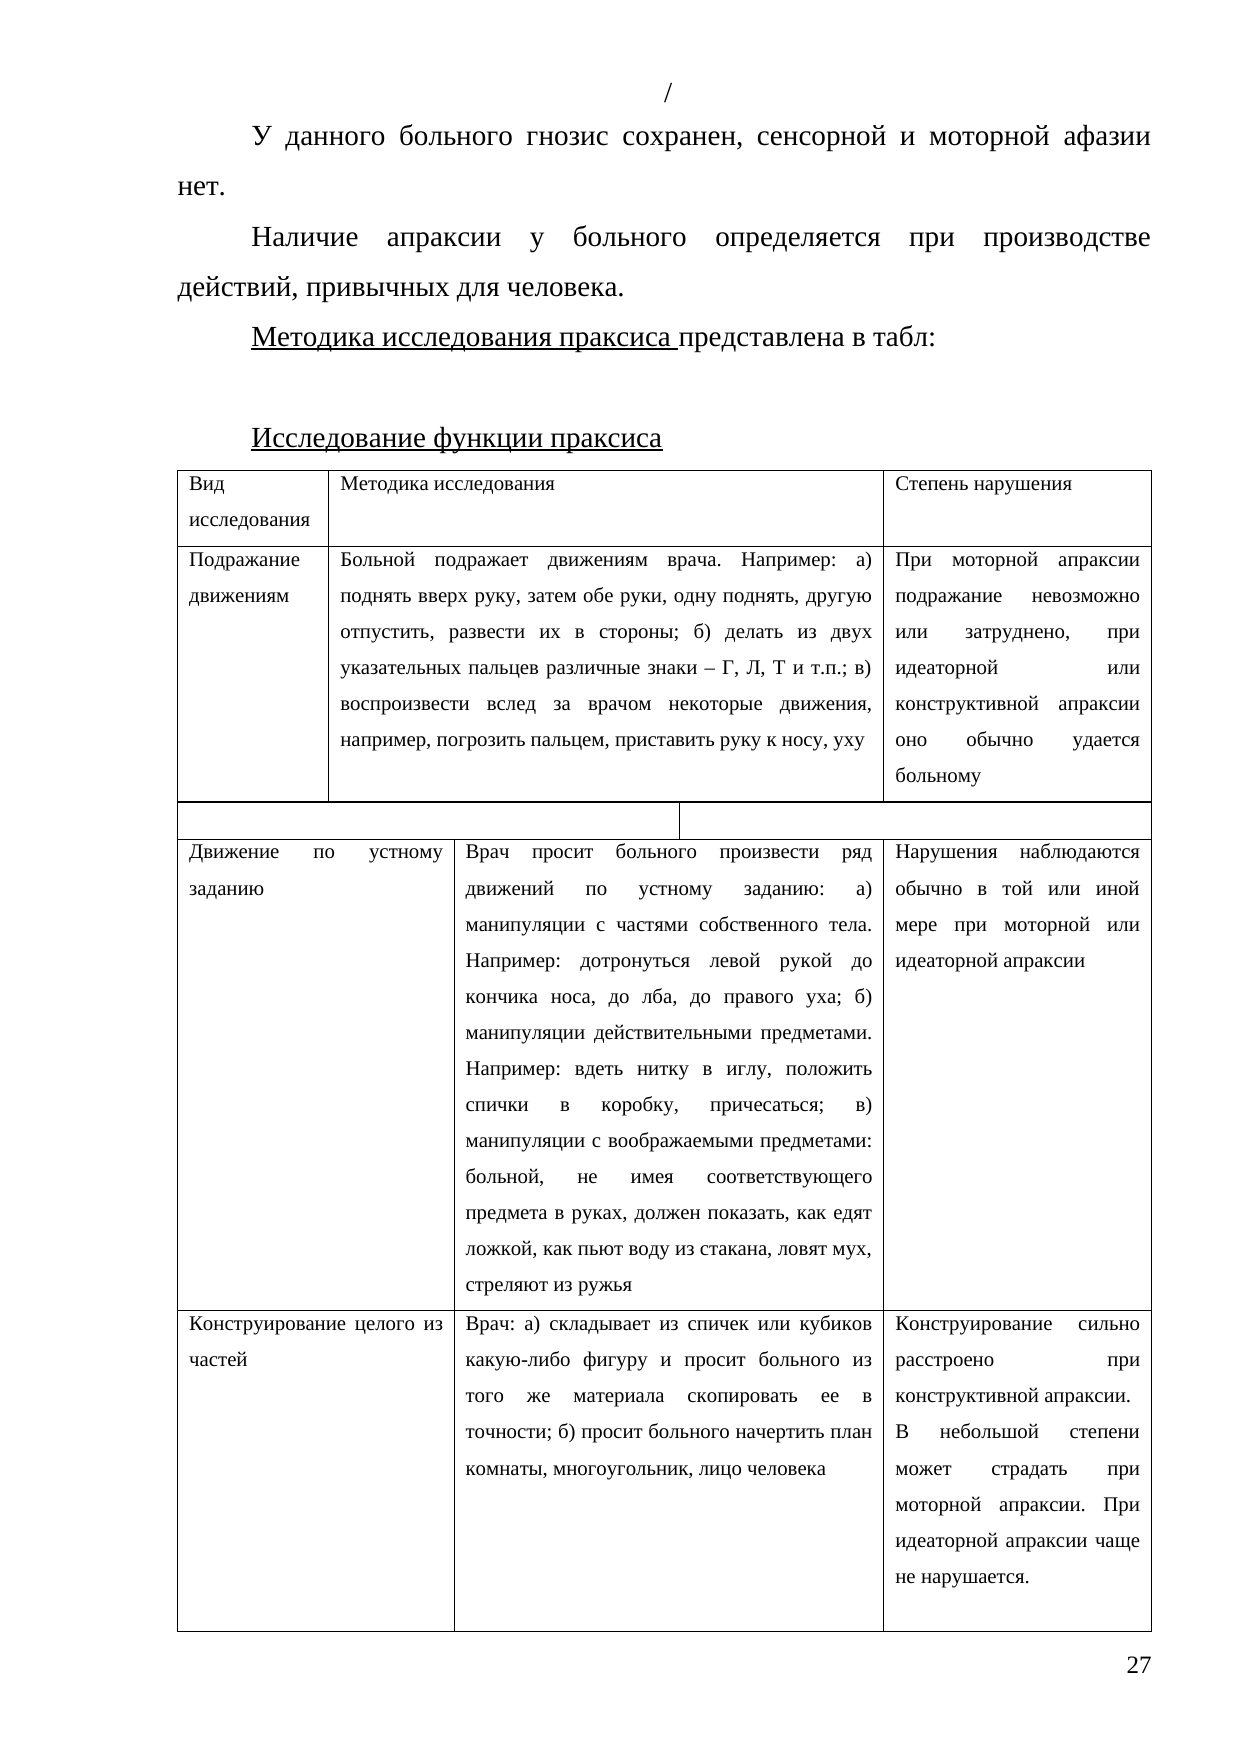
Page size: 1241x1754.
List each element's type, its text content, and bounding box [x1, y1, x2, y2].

text Методика исследования праксиса представлена в табл: [177, 319, 1152, 353]
table_cell [178, 803, 679, 838]
table_cell При моторной апраксии подражание невозможно или затруднено, при идеаторной или конструктивной апраксии оно обычно удается больному [884, 547, 1151, 801]
table_cell Врач просит больного произвести ряд движений по устному заданию: а) манипуляции с частями собственного тела. Например: дотронуться левой рукой до кончика носа, до лба, до правого уха; б) манипуляции действительными предметами. Например: вдеть нитку в иглу, положить спички в коробку, причесаться; в) манипуляции с воображаемыми предметами: больной, не имея соответствующего предмета в руках, должен показать, как едят ложкой, как пьют воду из стакана, ловят мух, стреляют из ружья [455, 840, 883, 1310]
table_cell Нарушения наблюдаются обычно в той или иной мере при моторной или идеаторной апраксии [884, 840, 1151, 1310]
table_header Вид исследования [178, 471, 328, 546]
table_cell Подражание движениям [178, 547, 328, 801]
table_cell Конструирование целого из частей [178, 1311, 454, 1631]
text У данного больного гнозис сохранен, сенсорной и моторной афазии нет. [177, 118, 1152, 202]
table_cell [680, 803, 1151, 838]
text Наличие апраксии у больного определяется при производстве действий, привычных для человека. [177, 219, 1152, 303]
table_cell Движение по устному заданию [178, 840, 454, 1310]
table_cell Больной подражает движениям врача. Например: а) поднять вверх руку, затем обе руки, одну поднять, другую отпустить, развести их в стороны; б) делать из двух указательных пальцев различные знаки – Г, Л, Т и т.п.; в) воспроизвести вслед за врачом некоторые движения, например, погрозить пальцем, приставить руку к носу, уху [329, 547, 883, 801]
table_cell Врач: а) складывает из спичек или кубиков какую-либо фигуру и просит больного из того же материала скопировать ее в точности; б) просит больного начертить план комнаты, многоугольник, лицо человека [455, 1311, 883, 1631]
table_cell Конструирование сильно расстроено при конструктивной апраксии. В небольшой степени может страдать при моторной апраксии. При идеаторной апраксии чаще не нарушается. [884, 1311, 1151, 1631]
table_header Методика исследования [329, 471, 883, 546]
table_header Степень нарушения [884, 471, 1151, 546]
text Исследование функции праксиса [177, 420, 1152, 453]
